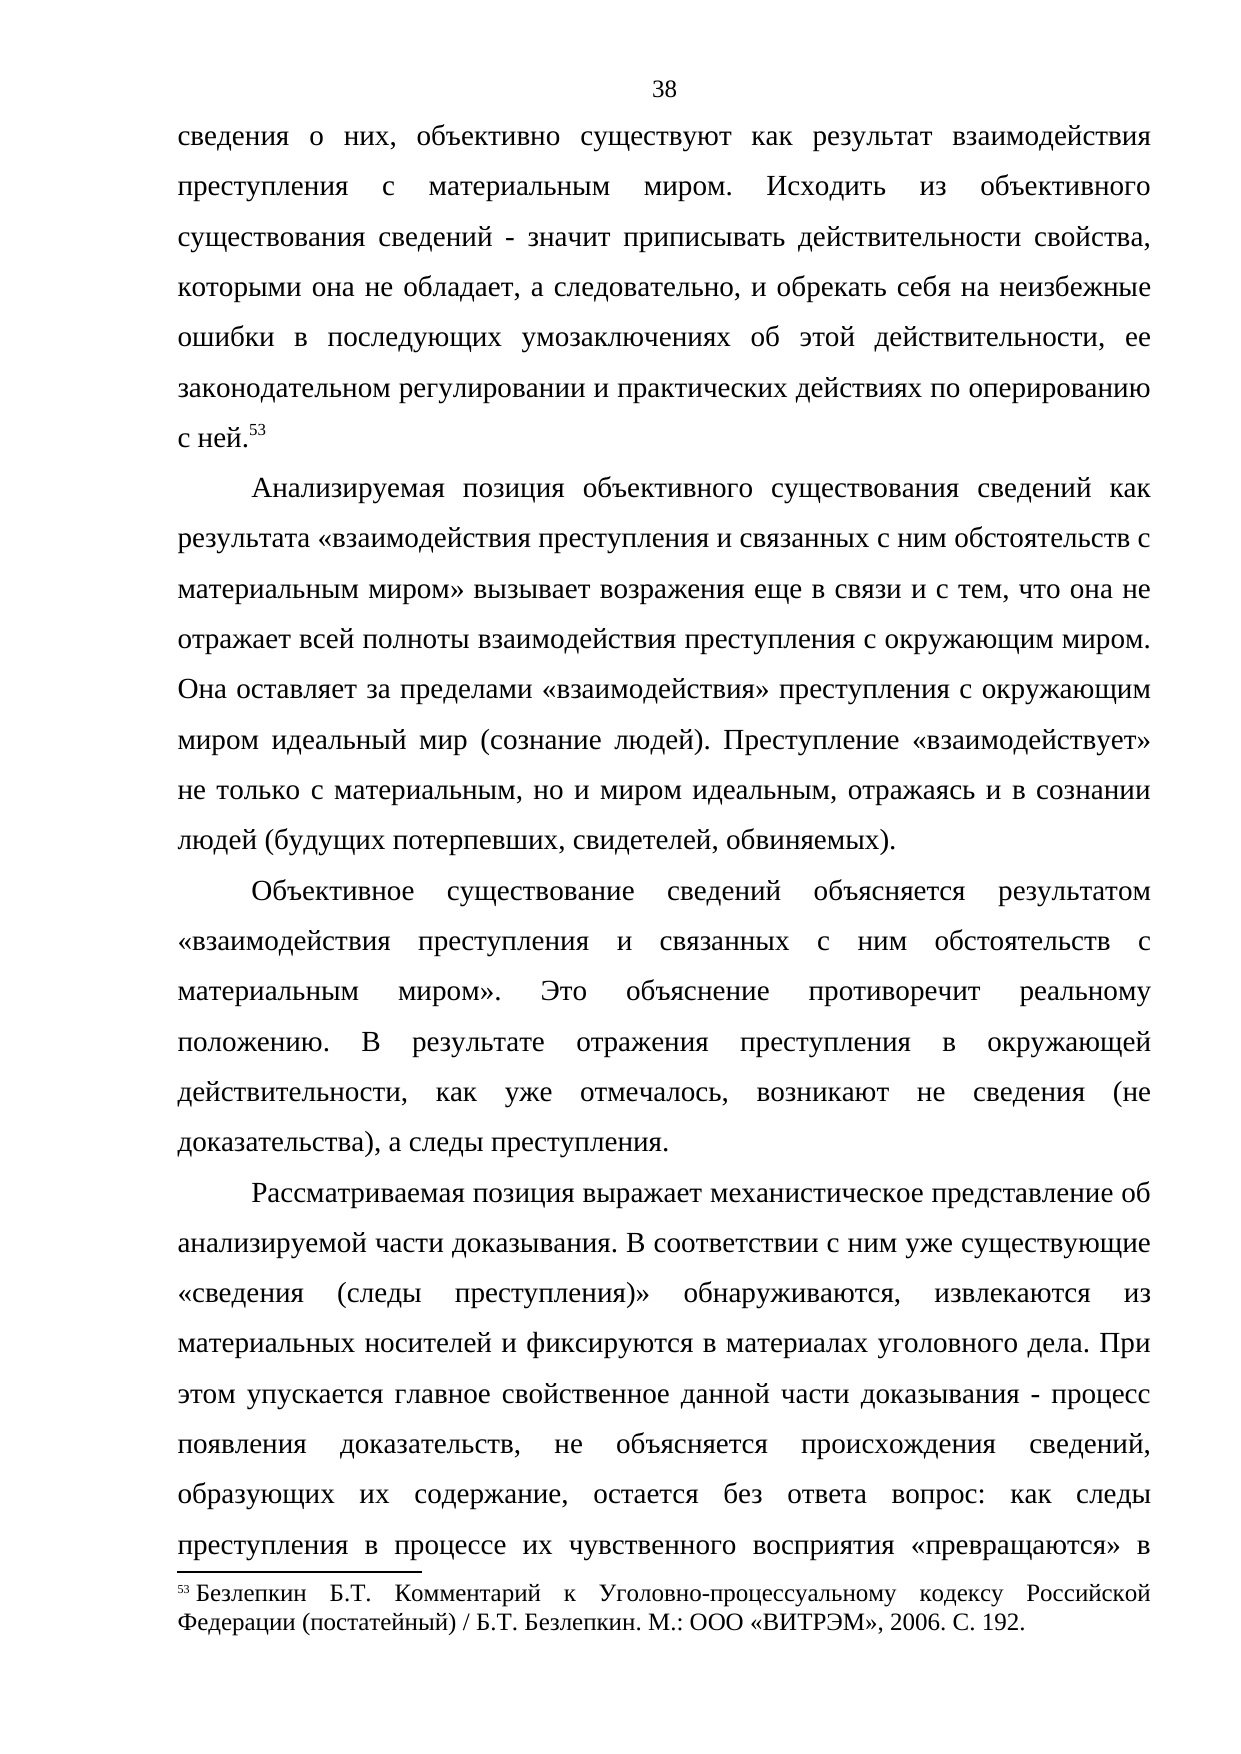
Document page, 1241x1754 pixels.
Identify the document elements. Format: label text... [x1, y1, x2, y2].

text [177, 1175, 1152, 1560]
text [177, 118, 1152, 453]
text Объективное существование сведений объясняется результатом «взаимодействия преступления и связанных с ним обстоятельств с материальным миром». Это объяснение противоречит реальному положению. В результате отражения преступления в окружающей действительности, как уже отмечалось, возникают не сведения (не доказательства), а следы преступления. [177, 873, 1152, 1158]
text Анализируемая позиция объективного существования сведений как результата «взаимодействия преступления и связанных с ним обстоятельств с материальным миром» вызывает возражения еще в связи и с тем, что она не отражает всей полноты взаимодействия преступления с окружающим миром. Она оставляет за пределами «взаимодействия» преступления с окружающим миром идеальный мир (сознание людей). Преступление «взаимодействует» не только с материальным, но и миром идеальным, отражаясь и в сознании людей (будущих потерпевших, свидетелей, обвиняемых). [177, 470, 1152, 856]
